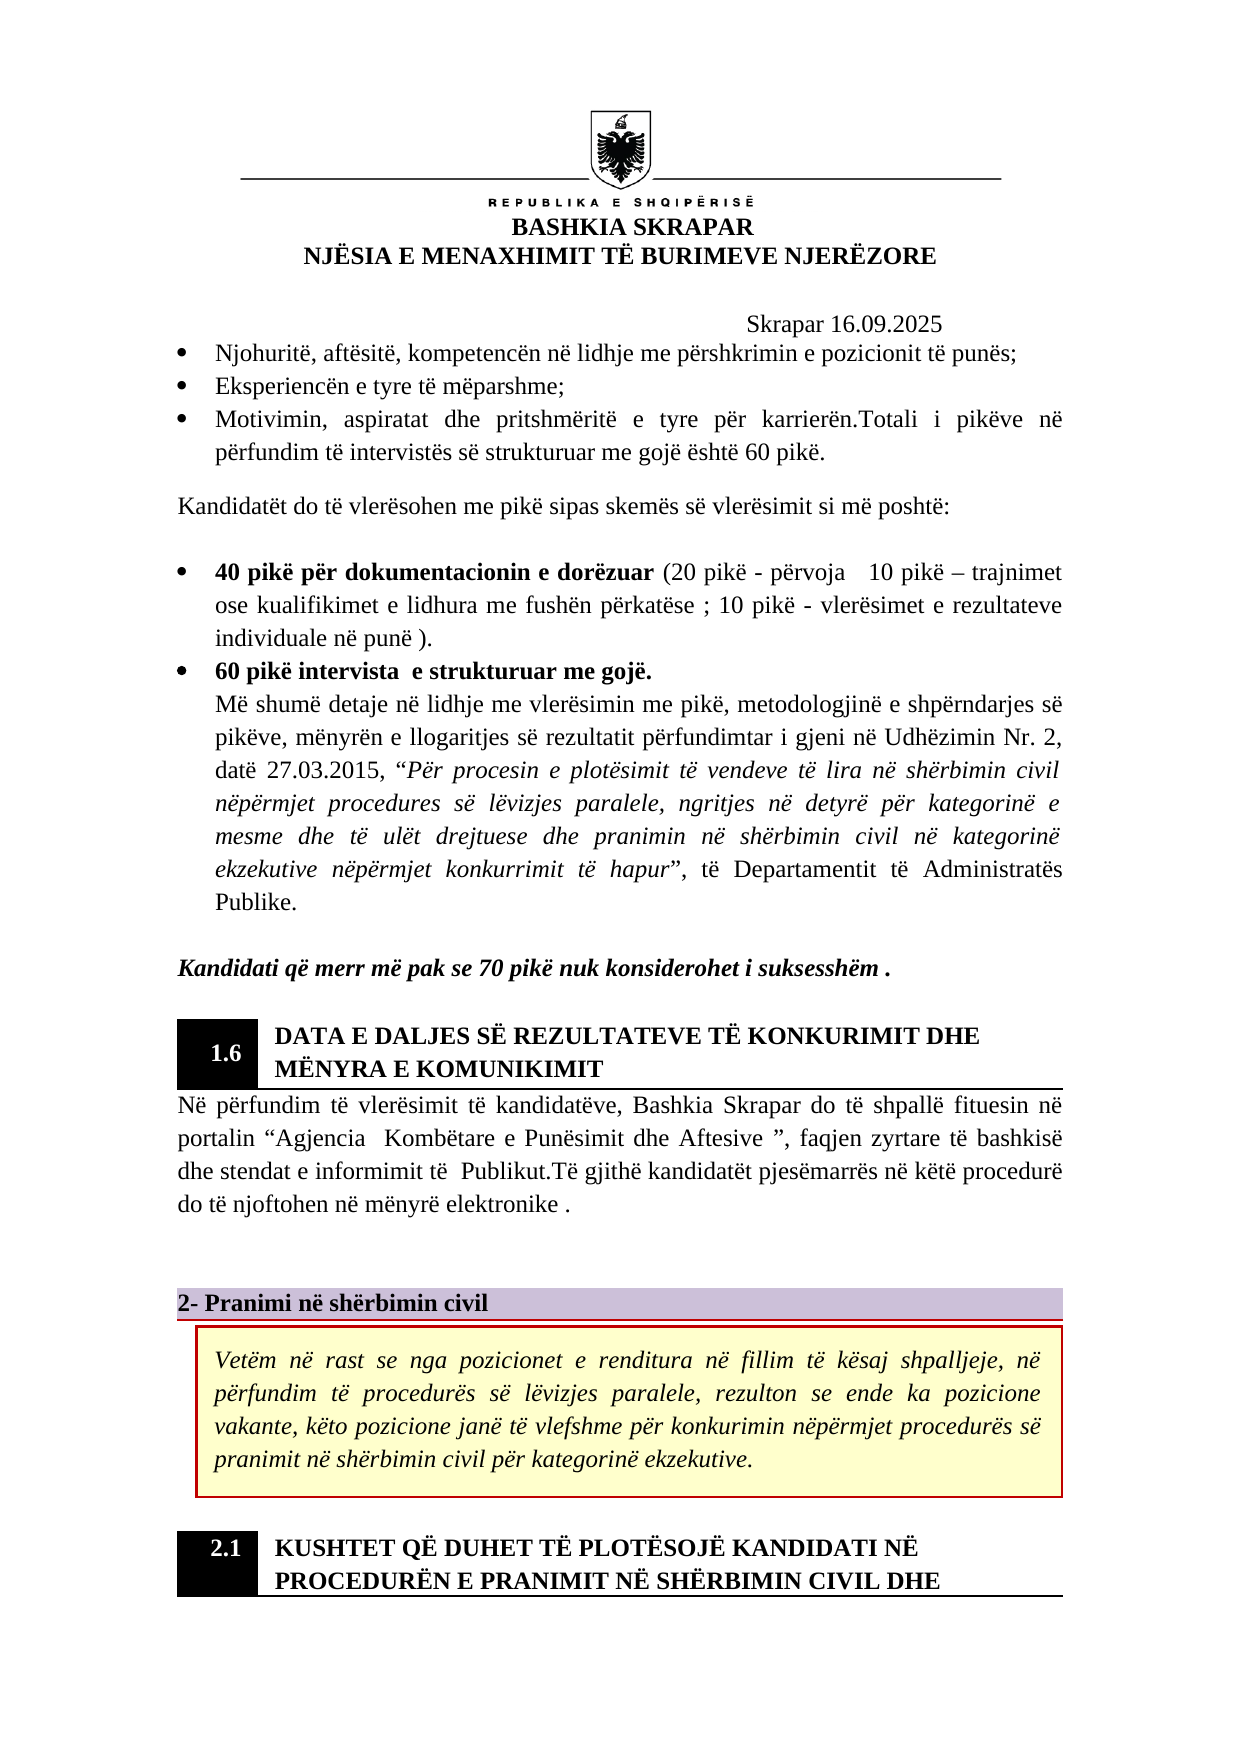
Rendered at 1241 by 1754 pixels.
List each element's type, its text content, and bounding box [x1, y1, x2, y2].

table_header 1.5 [179, 340, 256, 374]
list 40 pikë për dokumentacionin e dorëzuar (20 pikë - përvoja 10 pikë – trajnimet ose kualifikimet e lidhura me fushën përkatëse ; 10 pikë - vlerësimet e rezultateve individuale në punë ). [177, 727, 1063, 822]
list Eksperiencën e tyre të mëparshme; [177, 541, 1063, 570]
text 2- Pranimi në shërbimin civil [177, 1458, 1063, 1489]
table_header DATA E DALJES SË REZULTATEVE TË KONKURIMIT DHE MËNYRA E KOMUNIKIMIT [258, 1189, 1063, 1258]
picture [177, 75, 1064, 212]
text Kandidatët do të vlerësohen për jetëshkrimin, eksperiencat, trajnimet, kualifikimet e lidhura me fushën, si dhe vlerësimet pozitive. Totali i pikëve për këtë vlerësim është 40 pikë. [177, 376, 1063, 471]
table_header MËNYRA E VLERËSIMIT TË KANDIDATËVE [258, 338, 1063, 374]
text Në përfundim të vlerësimit të kandidatëve, Bashkia Skrapar do të shpallë fituesin në portalin “Agjencia Kombëtare e Punësimit dhe Aftesive ”, faqjen zyrtare të bashkisë dhe stendat e informimit të Publikut.Të gjithë kandidatët pjesëmarrës në këtë procedurë do të njoftohen në mënyrë elektronike . [177, 1260, 1063, 1388]
list Njohuritë, aftësitë, kompetencën në lidhje me përshkrimin e pozicionit të punës; [177, 508, 1063, 537]
text Kandidatët do të vlerësohen me pikë sipas skemës së vlerësimit si më poshtë: [177, 661, 1063, 689]
table_header 1.6 [179, 1191, 256, 1258]
text Kandidati që merr më pak se 70 pikë nuk konsiderohet i suksesshëm . [177, 1123, 1063, 1152]
list 60 pikë intervista e strukturuar me gojë. [177, 826, 1063, 855]
text Kandidatët gjatë intervistës së strukturuar me gojë do të vlerësohen në lidhje me: [177, 475, 1063, 504]
list Motivimin, aspiratat dhe pritshmëritë e tyre për karrierën.Totali i pikëve në përfundim të intervistës së strukturuar me gojë është 60 pikë. [177, 574, 1063, 636]
text Më shumë detaje në lidhje me vlerësimin me pikë, metodologjinë e shpërndarjes së pikëve, mënyrën e llogaritjes së rezultatit përfundimtar i gjeni në Udhëzimin Nr. 2, datë 27.03.2015, “Për procesin e plotësimit të vendeve të lira në shërbimin civil nëpërmjet procedures së lëvizjes paralele, ngritjes në detyrë për kategorinë e mesme dhe të ulët drejtuese dhe pranimin në shërbimin civil në kategorinë ekzekutive nëpërmjet konkurrimit të hapur”, të Departamentit të Administratës Publike. [215, 859, 1063, 1086]
